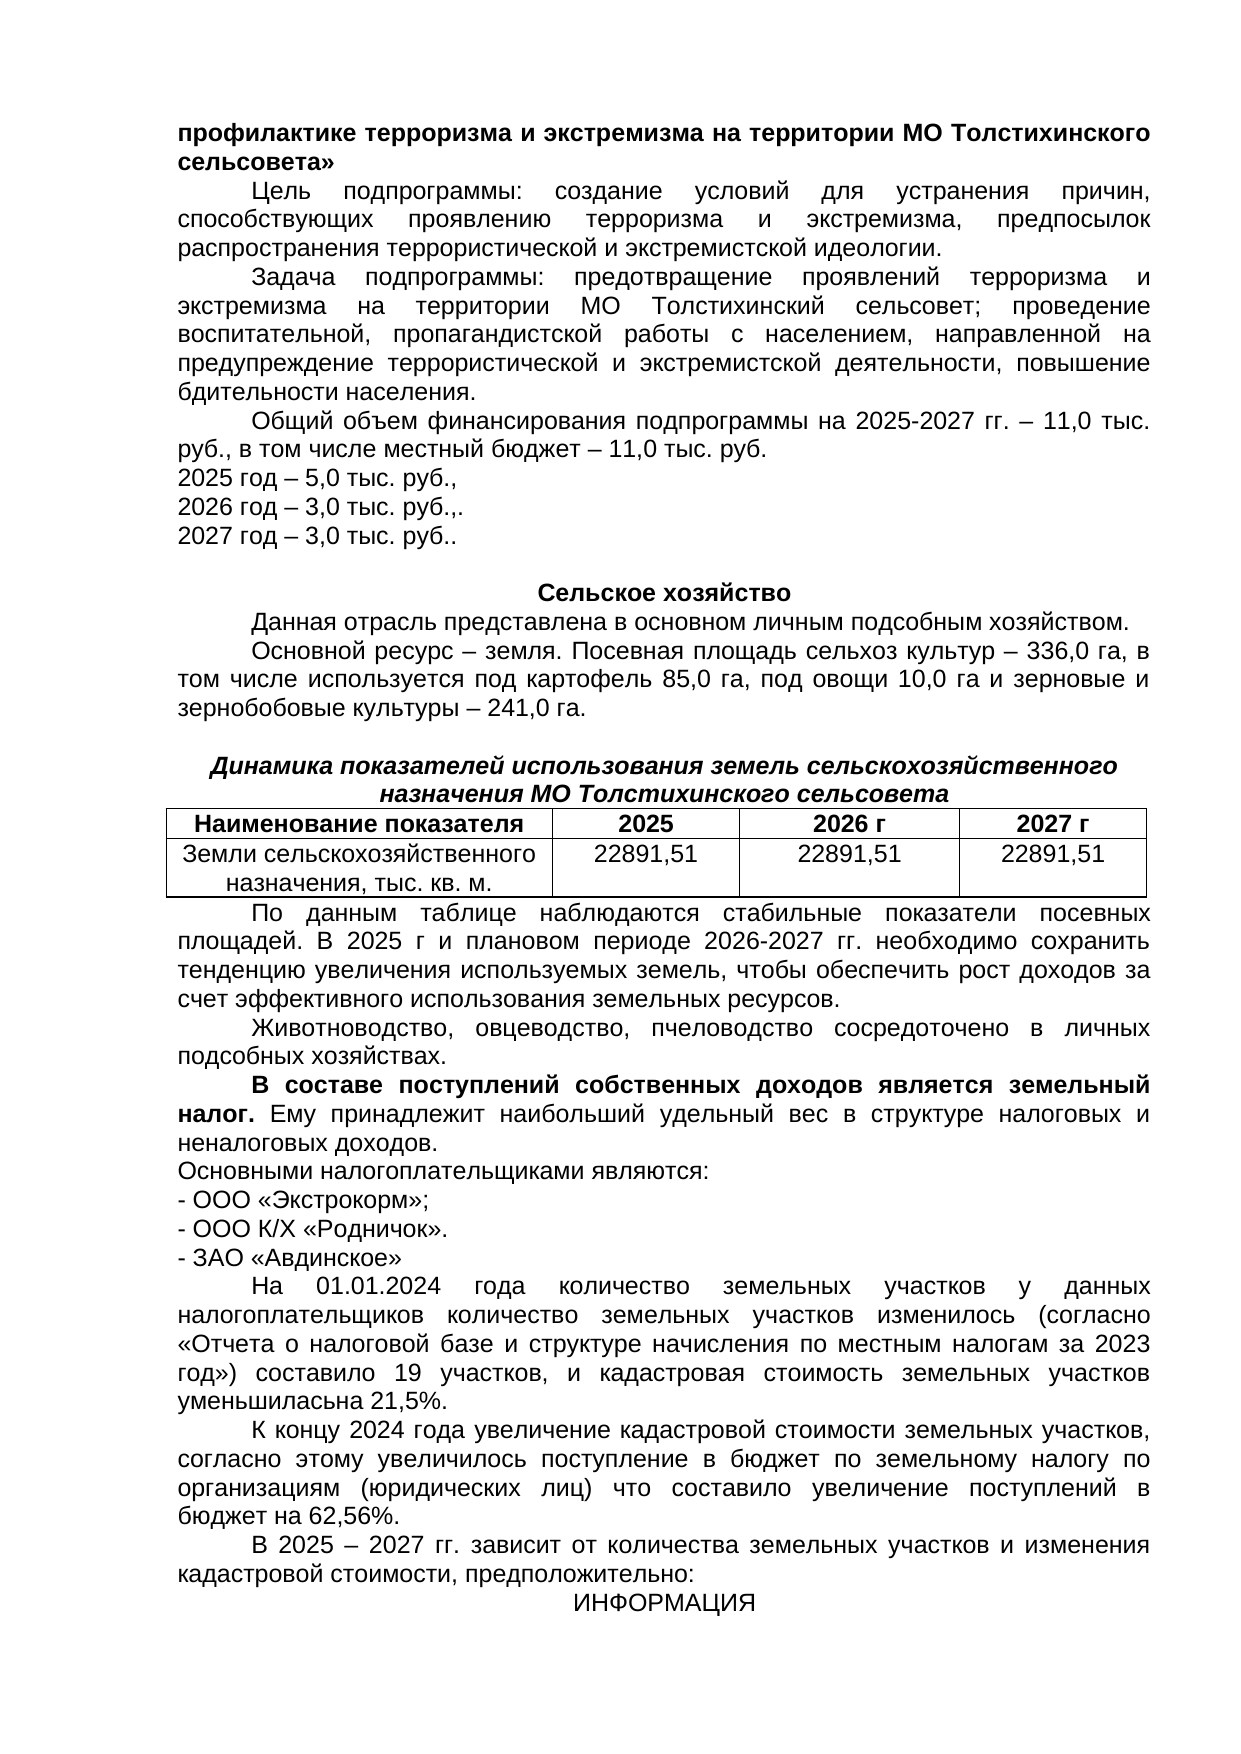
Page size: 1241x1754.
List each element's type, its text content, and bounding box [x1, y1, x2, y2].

text Цель подпрограммы: создание условий для устранения причин, способствующих проявлению терроризма и экстремизма, предпосылок распространения террористической и экстремистской идеологии. [177, 176, 1152, 262]
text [177, 118, 1152, 176]
text Динамика показателей использования земель сельскохозяйственного назначения МО Толстихинского сельсовета [177, 751, 1152, 808]
text Животноводство, овцеводство, пчеловодство сосредоточено в личных подсобных хозяйствах. [177, 1012, 1152, 1070]
text Основной ресурс – земля. Посевная площадь сельхоз культур – 336,0 га, в том числе используется под картофель 85,0 га, под овощи 10,0 га и зерновые и зернобобовые культуры – 241,0 га. [177, 636, 1152, 722]
table_header 2026 г [740, 809, 959, 838]
text 2025 год – 5,0 тыс. руб., [177, 463, 1152, 492]
text ИНФОРМАЦИЯ [177, 1587, 1152, 1616]
text 2026 год – 3,0 тыс. руб.,. [177, 492, 1152, 521]
table_header Наименование показателя [167, 809, 552, 838]
table_cell 22891,51 [740, 839, 959, 896]
text 2027 год – 3,0 тыс. руб.. [177, 521, 1152, 549]
text Основными налогоплательщиками являются: [177, 1156, 1152, 1185]
table_cell 22891,51 [553, 839, 739, 896]
text Общий объем финансирования подпрограммы на 2025-2027 гг. – 11,0 тыс. руб., в том числе местный бюджет – 11,0 тыс. руб. [177, 406, 1152, 463]
text Сельское хозяйство [177, 578, 1152, 607]
text На 01.01.2024 года количество земельных участков у данных налогоплательщиков количество земельных участков изменилось (согласно «Отчета о налоговой базе и структуре начисления по местным налогам за 2023 год») составило 19 участков, и кадастровая стоимость земельных участков уменьшиласьна 21,5%. [177, 1271, 1152, 1415]
text По данным таблице наблюдаются стабильные показатели посевных площадей. В 2025 г и плановом периоде 2026-2027 гг. необходимо сохранить тенденцию увеличения используемых земель, чтобы обеспечить рост доходов за счет эффективного использования земельных ресурсов. [177, 897, 1152, 1012]
text - ООО К/Х «Родничок». [177, 1214, 1152, 1242]
text - ЗАО «Авдинское» [177, 1242, 1152, 1271]
text - ООО «Экстрокорм»; [177, 1185, 1152, 1214]
text К концу 2024 года увеличение кадастровой стоимости земельных участков, согласно этому увеличилось поступление в бюджет по земельному налогу по организациям (юридических лиц) что составило увеличение поступлений в бюджет на 62,56%. [177, 1415, 1152, 1530]
text Данная отрасль представлена в основном личным подсобным хозяйством. [177, 607, 1152, 636]
text В составе поступлений собственных доходов является земельный налог. Ему принадлежит наибольший удельный вес в структуре налоговых и неналоговых доходов. [177, 1070, 1152, 1156]
table_cell 22891,51 [960, 839, 1146, 896]
table_header 2027 г [960, 809, 1146, 838]
text Задача подпрограммы: предотвращение проявлений терроризма и экстремизма на территории МО Толстихинский сельсовет; проведение воспитательной, пропагандистской работы с населением, направленной на предупреждение террористической и экстремистской деятельности, повышение бдительности населения. [177, 262, 1152, 406]
table_cell Земли сельскохозяйственного назначения, тыс. кв. м. [167, 839, 552, 896]
table_header 2025 [553, 809, 739, 838]
text В 2025 – 2027 гг. зависит от количества земельных участков и изменения кадастровой стоимости, предположительно: [177, 1530, 1152, 1587]
